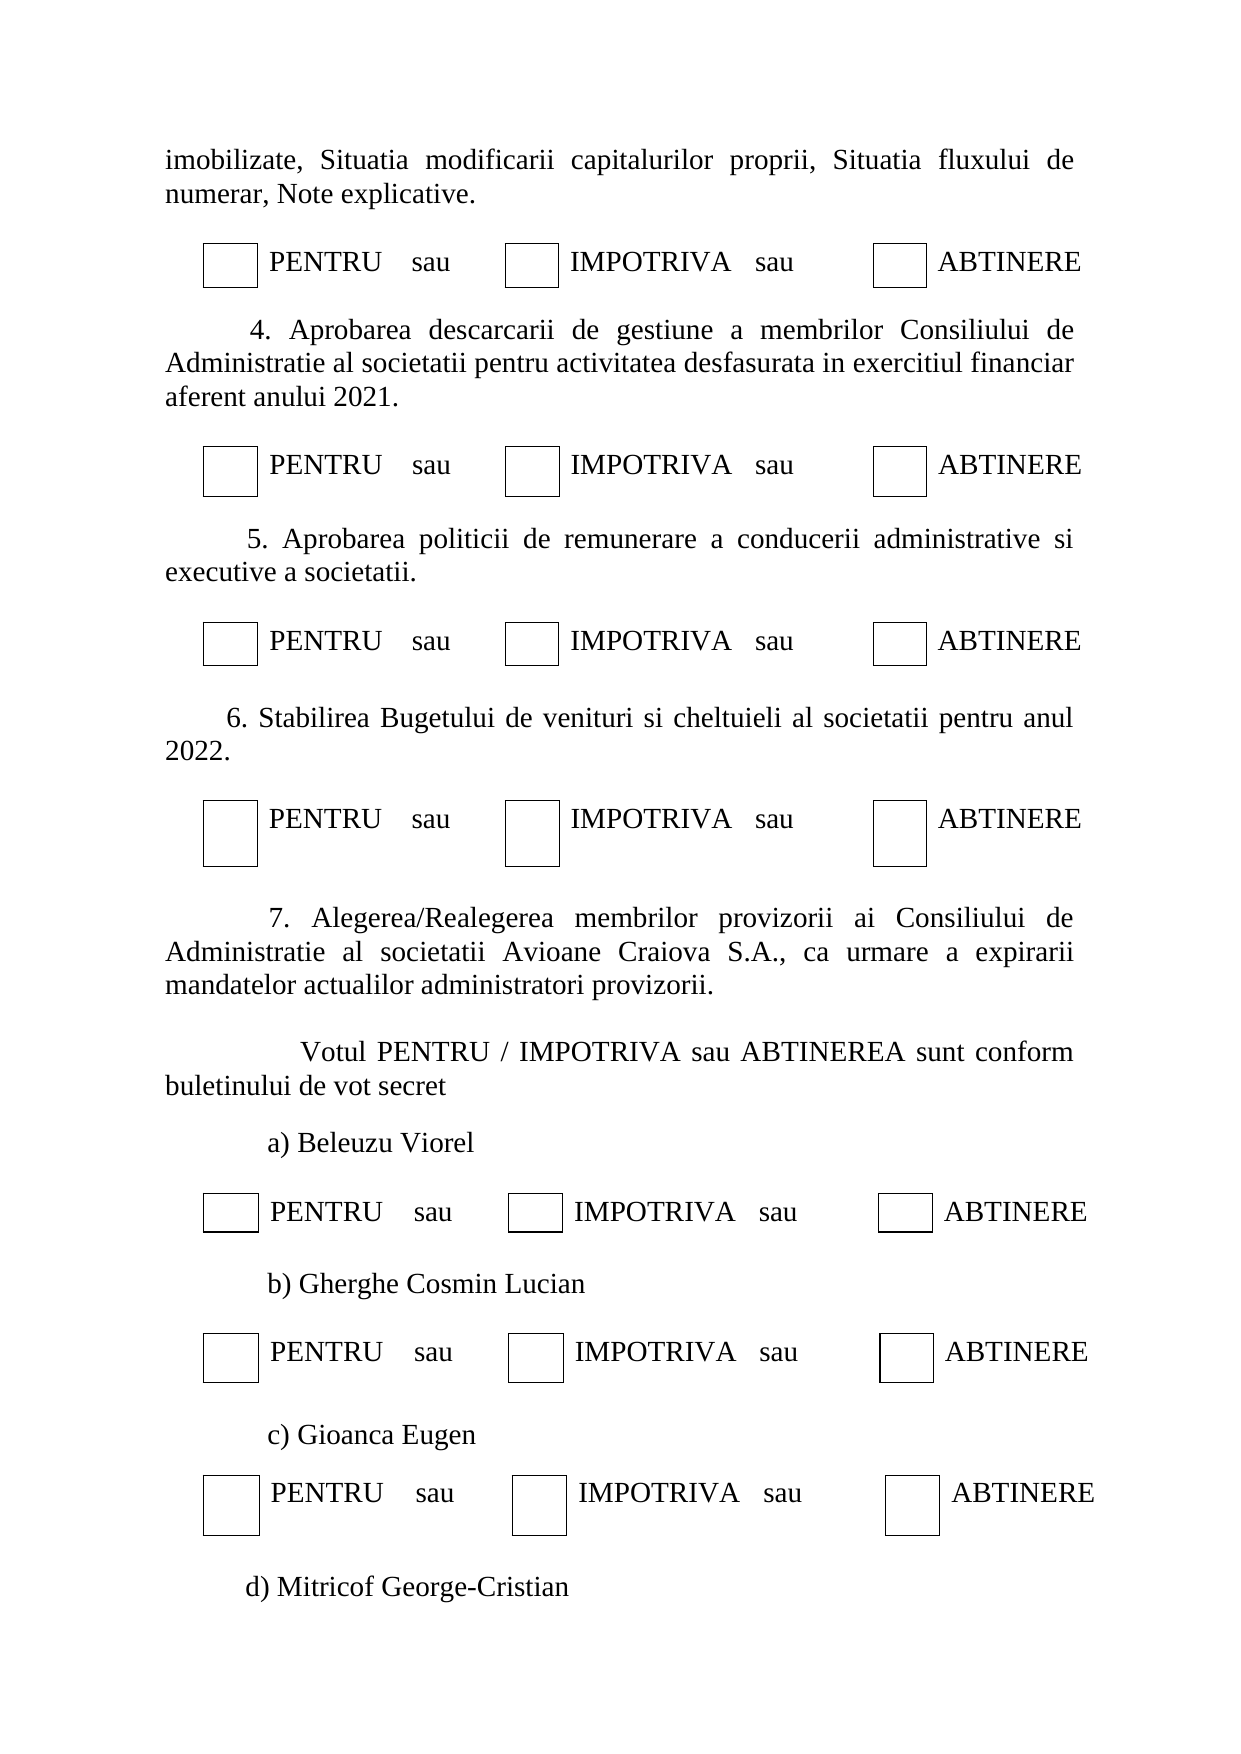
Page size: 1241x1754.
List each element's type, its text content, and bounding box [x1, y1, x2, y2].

table_header PENTRU [258, 446, 401, 496]
table_header [509, 1194, 562, 1231]
table_header PENTRU [259, 1333, 403, 1382]
text 5. Aprobarea politicii de remunerare a conducerii administrative si executive a societatii. [165, 521, 1075, 588]
table_header PENTRU [258, 622, 400, 665]
text 7. Alegerea/Realegerea membrilor provizorii ai Consiliului de Administratie al societatii Avioane Craiova S.A., ca urmare a expirarii mandatelor actualilor administratori provizorii. [165, 900, 1075, 1001]
table_header ABTINERE [927, 446, 1093, 496]
text d) Mitricof George-Cristian [165, 1569, 1075, 1603]
table_header sau [744, 622, 873, 665]
table_header [881, 1334, 933, 1382]
table_header sau [400, 622, 505, 665]
table_header sau [747, 1193, 878, 1231]
table_header [874, 623, 926, 665]
table_header [506, 623, 558, 665]
table_header IMPOTRIVA [559, 622, 743, 665]
table_header ABTINERE [933, 1193, 1099, 1231]
table_header [506, 447, 559, 496]
table_header ABTINERE [940, 1475, 1107, 1534]
table_header sau [400, 243, 505, 287]
table_header ABTINERE [927, 243, 1093, 287]
table_header IMPOTRIVA [560, 446, 744, 496]
table_header PENTRU [260, 1475, 404, 1534]
table_header [874, 244, 926, 287]
table_header [204, 1476, 259, 1534]
table_header IMPOTRIVA [567, 1475, 752, 1534]
table_header [204, 1334, 258, 1382]
table_header sau [752, 1475, 885, 1534]
table_header sau [744, 446, 873, 496]
table_header PENTRU [259, 1193, 402, 1231]
table_header [506, 801, 559, 866]
text 6. Stabilirea Bugetului de venituri si cheltuieli al societatii pentru anul 2022. [165, 700, 1075, 767]
table_header [506, 244, 558, 287]
table_header [874, 447, 926, 496]
table_header [513, 1476, 566, 1534]
table_header IMPOTRIVA [559, 243, 744, 287]
table_header [204, 801, 257, 866]
table_header ABTINERE [927, 800, 1093, 866]
table_header sau [744, 243, 873, 287]
table_header [204, 244, 257, 287]
table_header ABTINERE [927, 622, 1093, 665]
table_header [874, 801, 926, 866]
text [165, 142, 1075, 209]
table_header PENTRU [258, 243, 400, 287]
table_header sau [400, 800, 505, 866]
table_header IMPOTRIVA [564, 1333, 748, 1382]
table_header [509, 1334, 563, 1382]
table_header sau [748, 1333, 879, 1382]
table_header ABTINERE [934, 1333, 1100, 1382]
table_header PENTRU [258, 800, 400, 866]
table_header sau [404, 1475, 512, 1534]
table_header IMPOTRIVA [560, 800, 743, 866]
table_header [879, 1194, 932, 1231]
table_header [204, 1194, 258, 1231]
text 4. Aprobarea descarcarii de gestiune a membrilor Consiliului de Administratie al societatii pentru activitatea desfasurata in exercitiul financiar aferent anului 2021. [165, 312, 1075, 412]
text b) Gherghe Cosmin Lucian [165, 1266, 1075, 1299]
text Votul PENTRU / IMPOTRIVA sau ABTINEREA sunt conform buletinului de vot secret [165, 1034, 1075, 1102]
text c) Gioanca Eugen [165, 1417, 1075, 1450]
table_header sau [402, 1193, 508, 1231]
table_header sau [744, 800, 873, 866]
table_header sau [403, 1333, 508, 1382]
text a) Beleuzu Viorel [165, 1126, 1075, 1159]
table_header sau [401, 446, 505, 496]
table_header [204, 447, 257, 496]
table_header IMPOTRIVA [563, 1193, 747, 1231]
table_header [204, 623, 257, 665]
table_header [886, 1476, 939, 1534]
